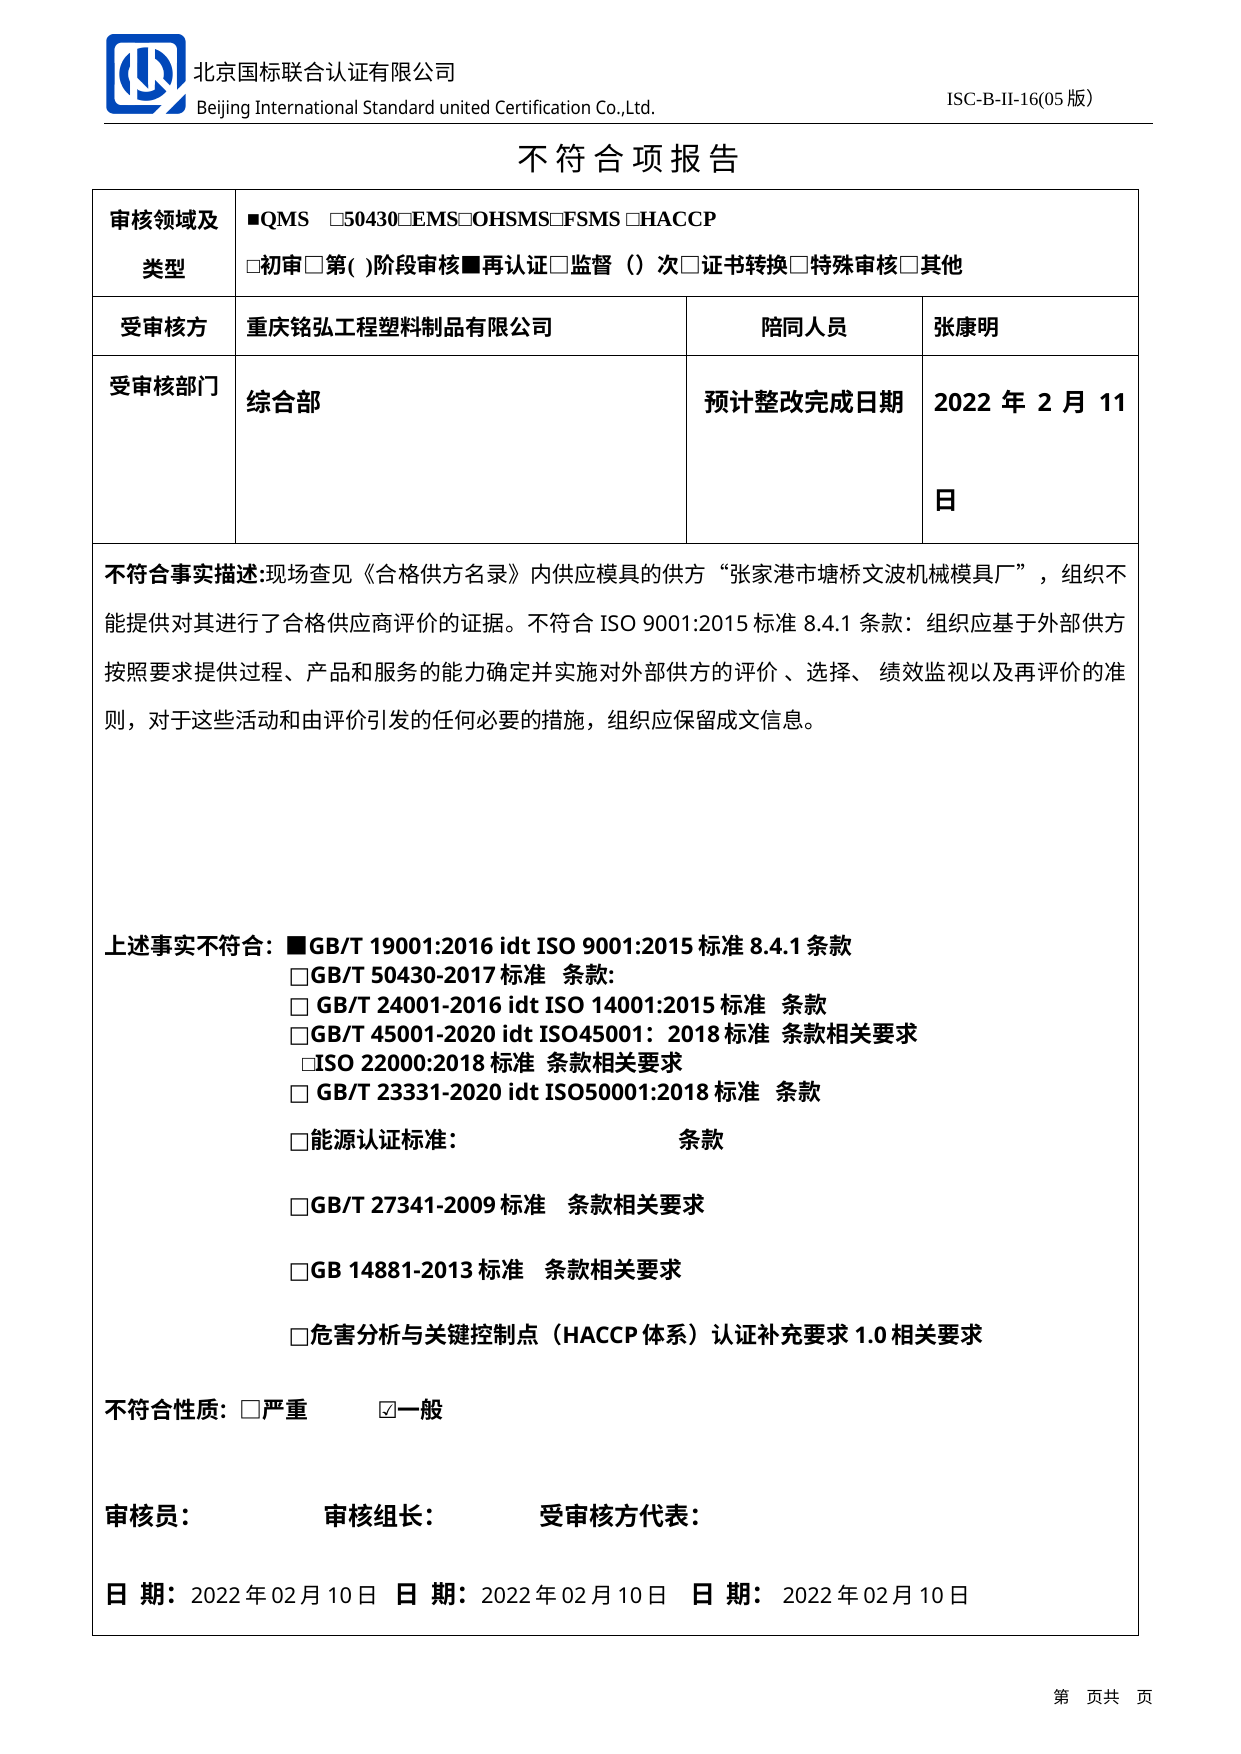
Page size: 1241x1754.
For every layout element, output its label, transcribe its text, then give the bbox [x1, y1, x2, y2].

table_cell 综合部 [236, 356, 686, 543]
table_header 审核领域及类型 [93, 190, 235, 296]
table_cell 预计整改完成日期 [687, 356, 922, 543]
table_cell 陪同人员 [687, 297, 922, 355]
table_header ■QMS □50430□EMS□OHSMS□FSMS □HACCP □初审□第( )阶段审核■再认证□监督（）次□证书转换□特殊审核□其他 [236, 190, 1138, 296]
table_cell 受审核部门 [93, 356, 235, 543]
picture [106, 34, 186, 114]
table_cell 重庆铭弘工程塑料制品有限公司 [236, 297, 686, 355]
text 不 符 合 项 报 告 [104, 124, 1153, 189]
table_cell 受审核方 [93, 297, 235, 355]
table_cell 2022年2月11日 [923, 356, 1138, 543]
table_cell 张康明 [923, 297, 1138, 355]
table_cell 不符合事实描述:现场查见《合格供方名录》内供应模具的供方“张家港市塘桥文波机械模具厂”，组织不能提供对其进行了合格供应商评价的证据。不符合ISO 9001:2015标准 8.4.1 条款：组织应基于外部供方按照要求提供过程、产品和服务的能力确定并实施对外部供方的评价 、选择、 绩效监视以及再评价的准则，对于这些活动和由评价引发的任何必要的措施，组织应保留成文信息。 上述事实不符合：■GB/T 19001:2016 idt ISO 9001:2015标准 8.4.1条款 □GB/T 50430-2017标准 条款: □ GB/T 24001-2016 idt ISO 14001:2015标准 条款 □GB/T 45001-2020 idt ISO45001：2018标准 条款相关要求 □ISO 22000:2018标准 条款相关要求 □ GB/T 23331-2020 idt ISO50001:2018标准 条款 □能源认证标准： 条款 □GB/T 27341-2009标准 条款相关要求 □GB 14881-2013标准 条款相关要求 □危害分析与关键控制点（HACCP体系）认证补充要求 1.0相关要求 不符合性质：□严重 ☑一般 审核员： 审核组长： 受审核方代表： 日 期：2022年02月10日 日 期：2022年02月10日 日 期： 2022年02月10日 [93, 544, 1138, 1635]
